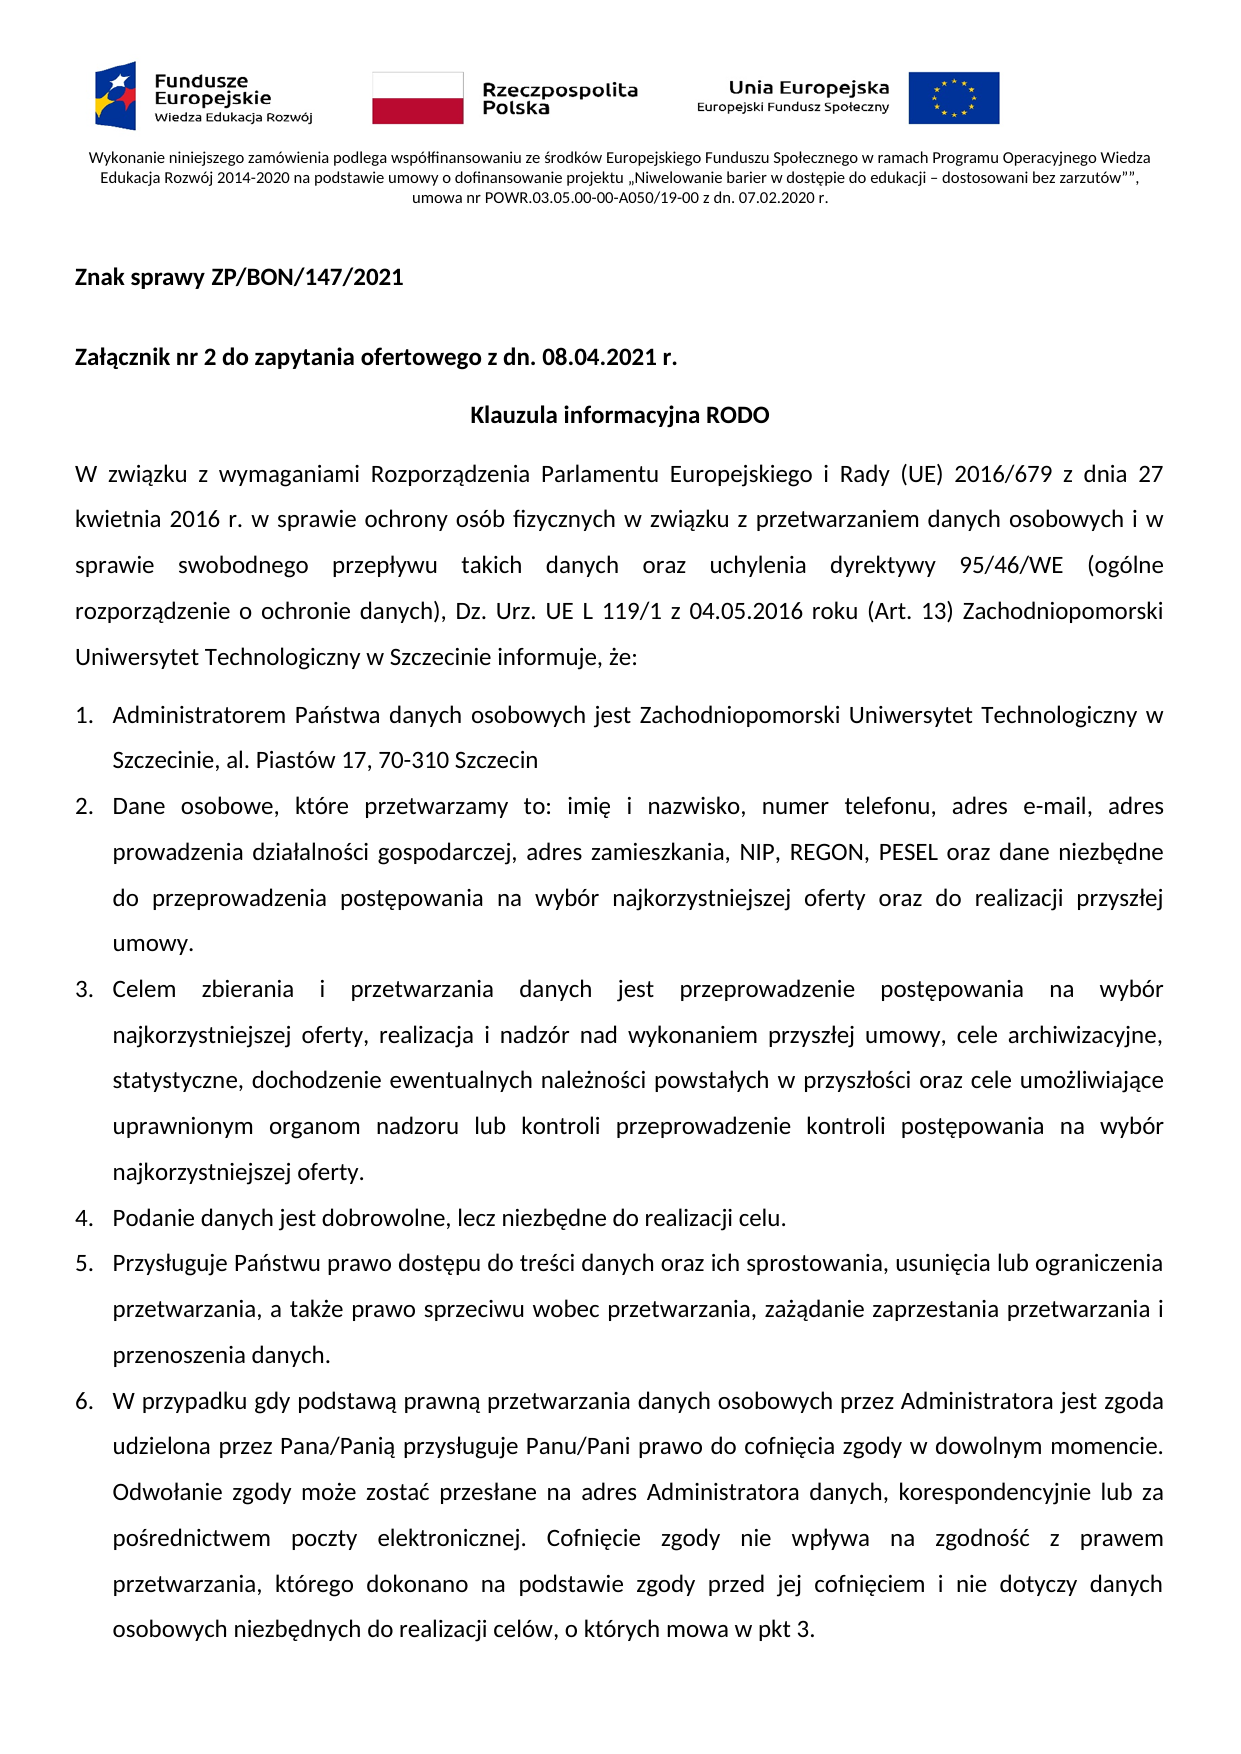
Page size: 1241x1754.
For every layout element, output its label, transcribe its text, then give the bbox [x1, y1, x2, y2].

list Celem zbierania i przetwarzania danych jest przeprowadzenie postępowania na wybór najkorzystniejszej oferty, realizacja i nadzór nad wykonaniem przyszłej umowy, cele archiwizacyjne, statystyczne, dochodzenie ewentualnych należności powstałych w przyszłości oraz cele umożliwiające uprawnionym organom nadzoru lub kontroli przeprowadzenie kontroli postępowania na wybór najkorzystniejszej oferty. [75, 973, 1165, 1187]
list Dane osobowe, które przetwarzamy to: imię i nazwisko, numer telefonu, adres e-mail, adres prowadzenia działalności gospodarczej, adres zamieszkania, NIP, REGON, PESEL oraz dane niezbędne do przeprowadzenia postępowania na wybór najkorzystniejszej oferty oraz do realizacji przyszłej umowy. [75, 790, 1165, 958]
list W przypadku gdy podstawą prawną przetwarzania danych osobowych przez Administratora jest zgoda udzielona przez Pana/Panią przysługuje Panu/Pani prawo do cofnięcia zgody w dowolnym momencie. Odwołanie zgody może zostać przesłane na adres Administratora danych, korespondencyjnie lub za pośrednictwem poczty elektronicznej. Cofnięcie zgody nie wpływa na zgodność z prawem przetwarzania, którego dokonano na podstawie zgody przed jej cofnięciem i nie dotyczy danych osobowych niezbędnych do realizacji celów, o których mowa w pkt 3. [75, 1385, 1165, 1644]
picture [75, 44, 1021, 147]
list Podanie danych jest dobrowolne, lecz niezbędne do realizacji celu. [75, 1202, 1165, 1232]
list Przysługuje Państwu prawo dostępu do treści danych oraz ich sprostowania, usunięcia lub ograniczenia przetwarzania, a także prawo sprzeciwu wobec przetwarzania, zażądanie zaprzestania przetwarzania i przenoszenia danych. [75, 1248, 1165, 1369]
subtitle Znak sprawy ZP/BON/147/2021 [75, 261, 1165, 292]
text Załącznik nr 2 do zapytania ofertowego z dn. 08.04.2021 r. [75, 341, 1165, 372]
text W związku z wymaganiami Rozporządzenia Parlamentu Europejskiego i Rady (UE) 2016/679 z dnia 27 kwietnia 2016 r. w sprawie ochrony osób fizycznych w związku z przetwarzaniem danych osobowych i w sprawie swobodnego przepływu takich danych oraz uchylenia dyrektywy 95/46/WE (ogólne rozporządzenie o ochronie danych), Dz. Urz. UE L 119/1 z 04.05.2016 roku (Art. 13) Zachodniopomorski Uniwersytet Technologiczny w Szczecinie informuje, że: [75, 458, 1165, 671]
list Administratorem Państwa danych osobowych jest Zachodniopomorski Uniwersytet Technologiczny w Szczecinie, al. Piastów 17, 70-310 Szczecin [75, 699, 1165, 775]
text Klauzula informacyjna RODO [75, 399, 1165, 430]
